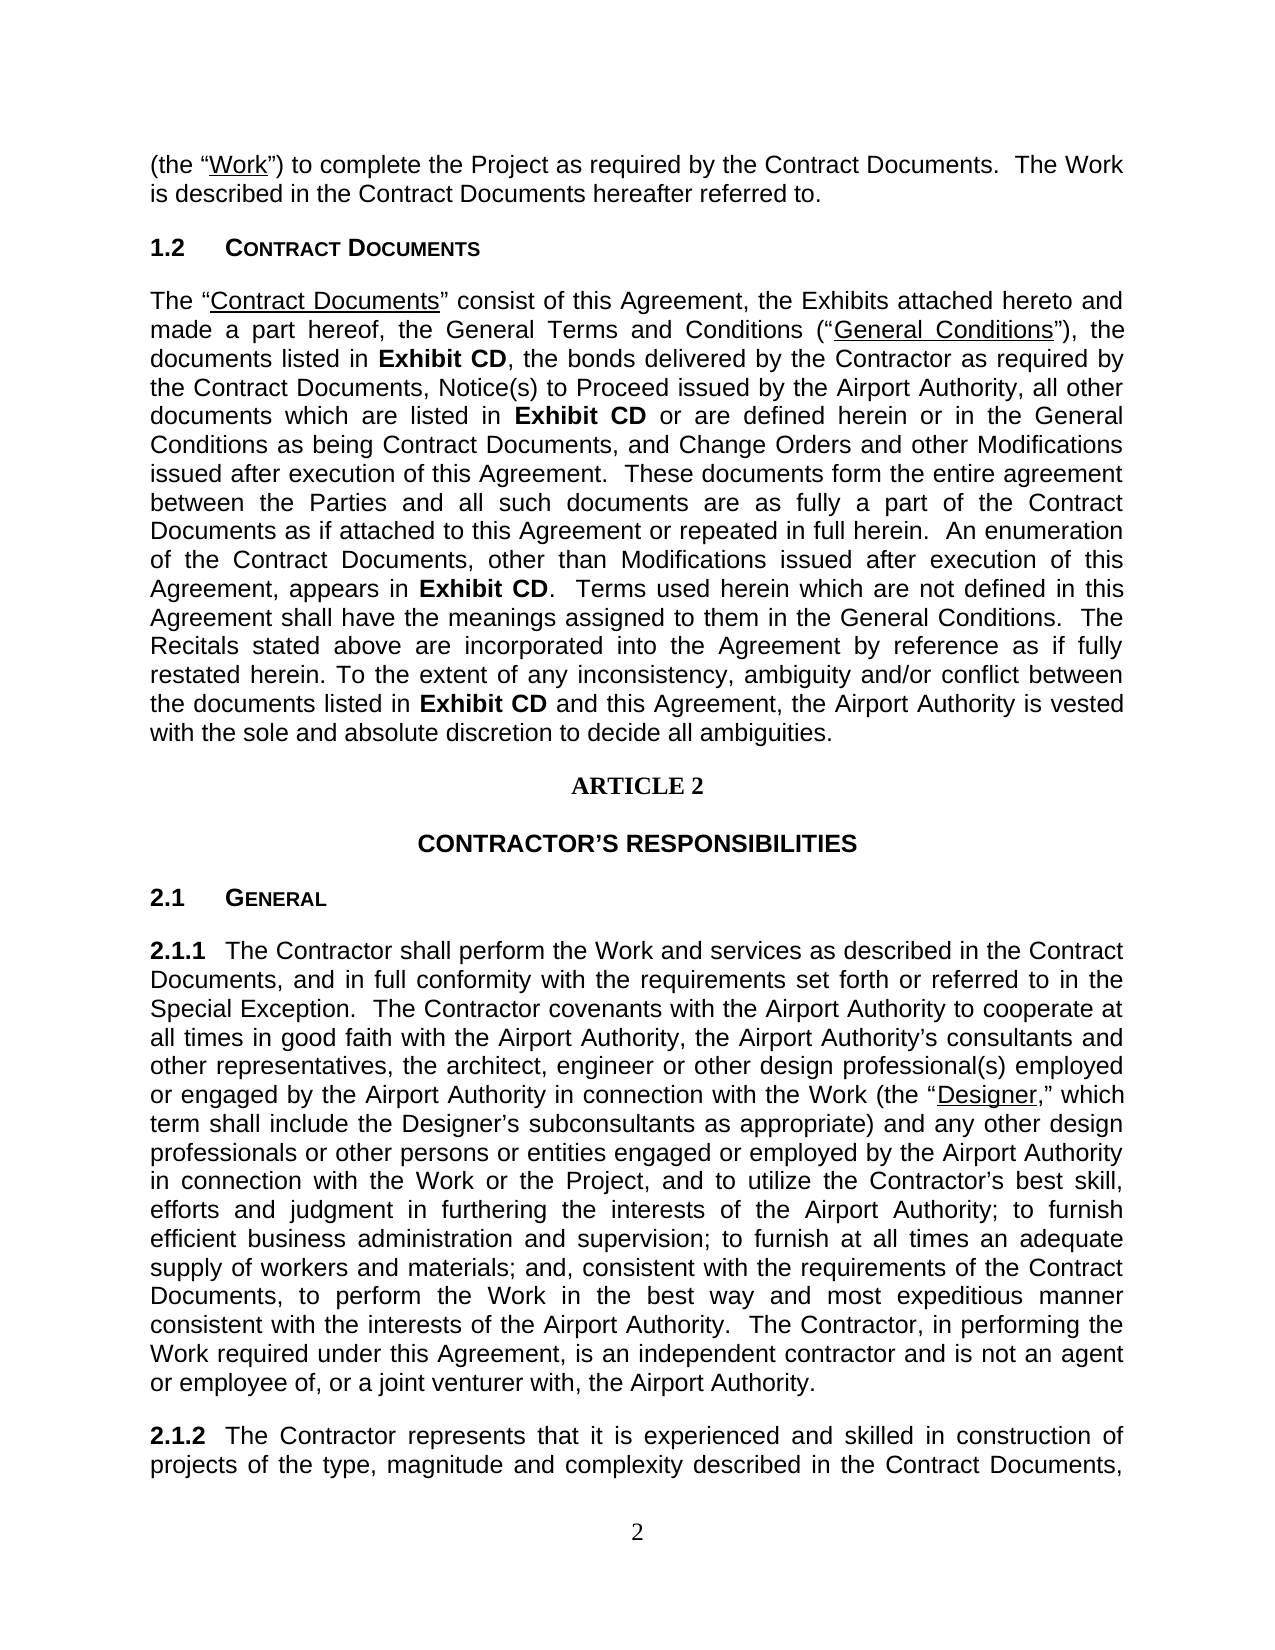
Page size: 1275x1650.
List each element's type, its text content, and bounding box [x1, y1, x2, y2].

list Contract Documents [150, 232, 1125, 261]
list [150, 1421, 1125, 1479]
list General [150, 883, 1125, 911]
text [150, 150, 1125, 207]
text The “Contract Documents” consist of this Agreement, the Exhibits attached hereto and made a part hereof, the General Terms and Conditions (“General Conditions”), the documents listed in Exhibit CD, the bonds delivered by the Contractor as required by the Contract Documents, Notice(s) to Proceed issued by the Airport Authority, all other documents which are listed in Exhibit CD or are defined herein or in the General Conditions as being Contract Documents, and Change Orders and other Modifications issued after execution of this Agreement. These documents form the entire agreement between the Parties and all such documents are as fully a part of the Contract Documents as if attached to this Agreement or repeated in full herein. An enumeration of the Contract Documents, other than Modifications issued after execution of this Agreement, appears in Exhibit CD. Terms used herein which are not defined in this Agreement shall have the meanings assigned to them in the General Conditions. The Recitals stated above are incorporated into the Agreement by reference as if fully restated herein. To the extent of any inconsistency, ambiguity and/or conflict between the documents listed in Exhibit CD and this Agreement, the Airport Authority is vested with the sole and absolute discretion to decide all ambiguities. [150, 286, 1125, 746]
list The Contractor shall perform the Work and services as described in the Contract Documents, and in full conformity with the requirements set forth or referred to in the Special Exception. The Contractor covenants with the Airport Authority to cooperate at all times in good faith with the Airport Authority, the Airport Authority’s consultants and other representatives, the architect, engineer or other design professional(s) employed or engaged by the Airport Authority in connection with the Work (the “Designer,” which term shall include the Designer’s subconsultants as appropriate) and any other design professionals or other persons or entities engaged or employed by the Airport Authority in connection with the Work or the Project, and to utilize the Contractor’s best skill, efforts and judgment in furthering the interests of the Airport Authority; to furnish efficient business administration and supervision; to furnish at all times an adequate supply of workers and materials; and, consistent with the requirements of the Contract Documents, to perform the Work in the best way and most expeditious manner consistent with the interests of the Airport Authority. The Contractor, in performing the Work required under this Agreement, is an independent contractor and is not an agent or employee of, or a joint venturer with, the Airport Authority. [150, 936, 1125, 1396]
list CONTRACTOR’S RESPONSIBILITIES [150, 771, 1125, 858]
